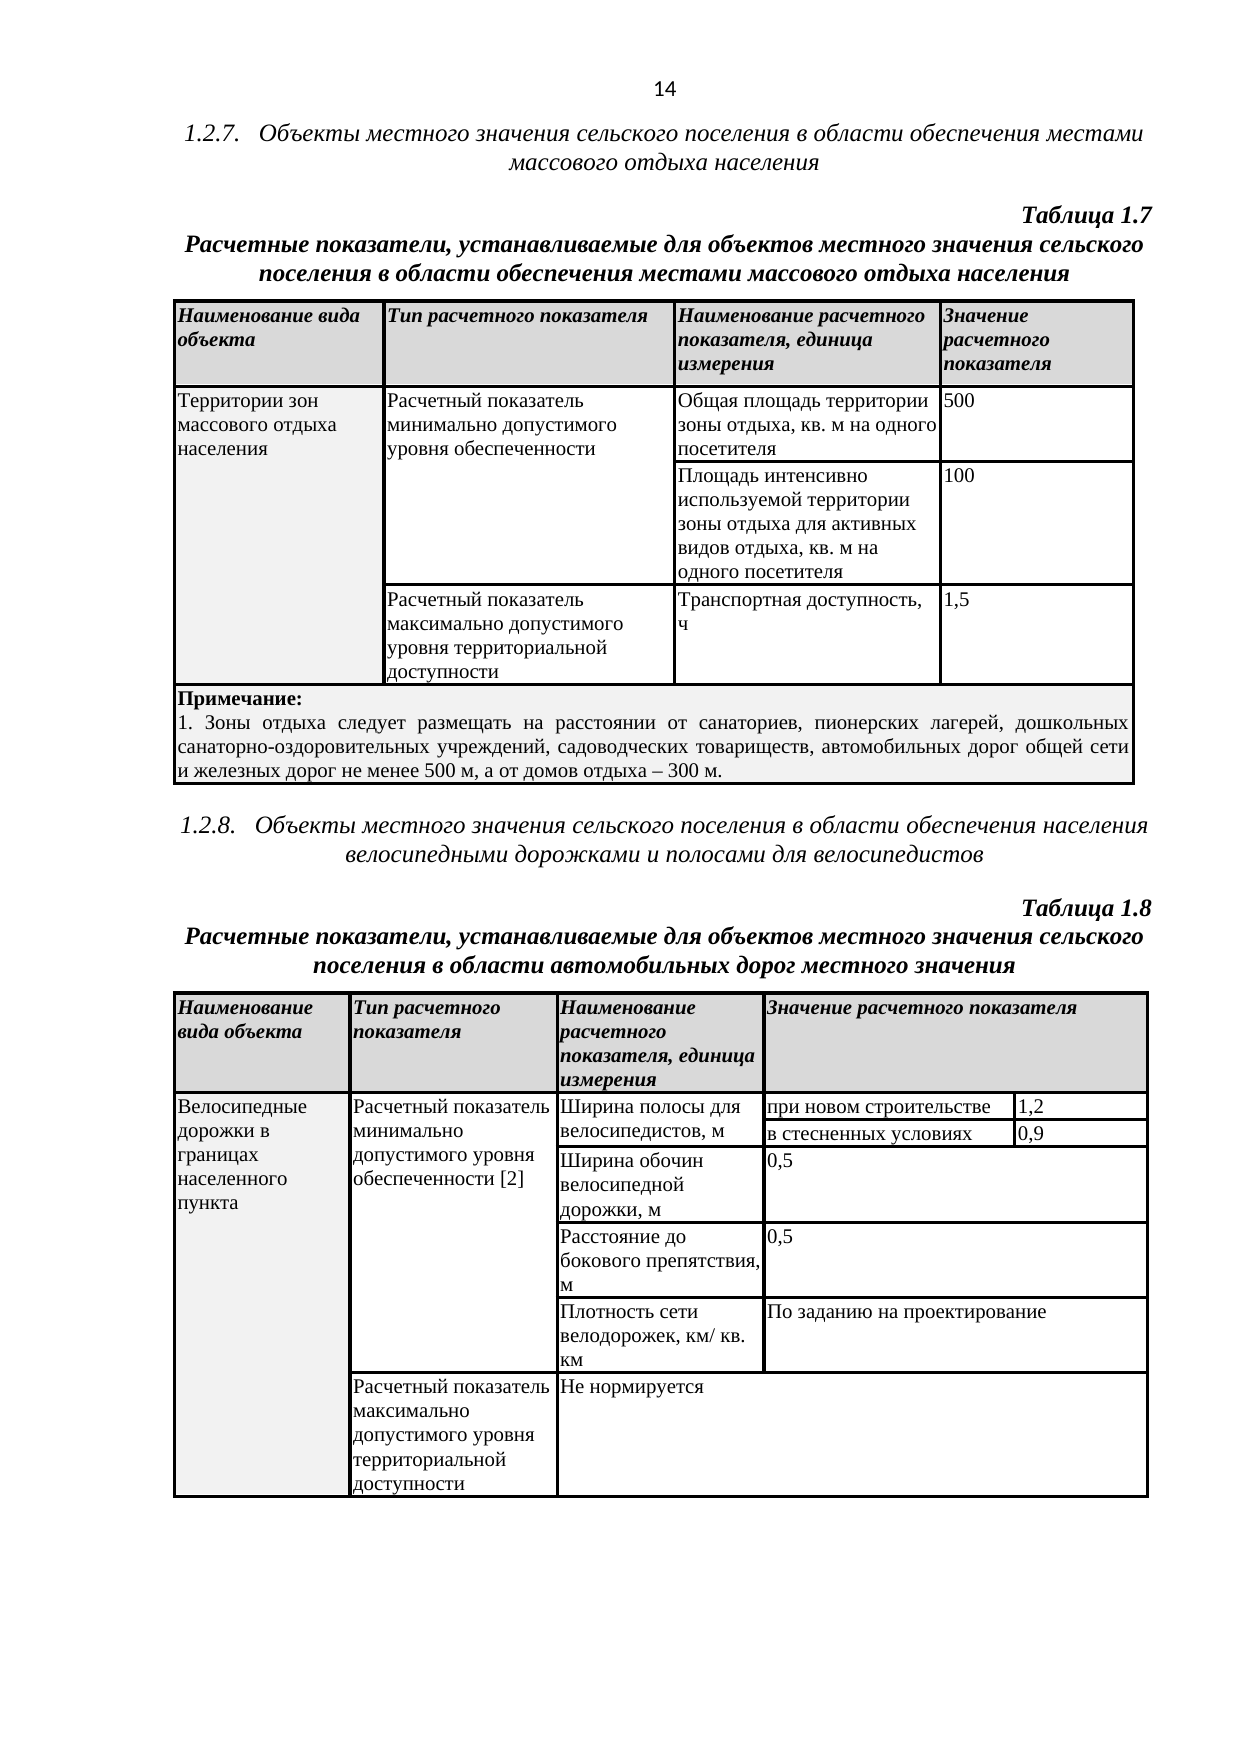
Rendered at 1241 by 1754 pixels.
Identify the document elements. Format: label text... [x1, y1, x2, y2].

table_header Значение расчетного показателя [766, 995, 1146, 1091]
table_cell Площадь интенсивно используемой территории зоны отдыха для активных видов отдыха, кв. м на одного посетителя [676, 463, 939, 583]
text Таблица 1.7 [177, 201, 1152, 229]
table_cell 500 [942, 388, 1132, 460]
table_cell Расчетный показатель максимально допустимого уровня территориальной доступности [352, 1374, 556, 1494]
text Расчетные показатели, устанавливаемые для объектов местного значения сельского поселения в области обеспечения местами массового отдыха населения [177, 229, 1152, 287]
table_cell Расчетный показатель минимально допустимого уровня обеспеченности [386, 388, 673, 583]
table_cell Примечание: 1. Зоны отдыха следует размещать на расстоянии от санаториев, пионерских лагерей, дошкольных санаторно-оздоровительных учреждений, садоводческих товариществ, автомобильных дорог общей сети и железных дорог не менее 500 м, а от домов отдыха – 300 м. [176, 686, 1132, 782]
table_header Наименование вида объекта [176, 995, 348, 1091]
list Объекты местного значения сельского поселения в области обеспечения населения велосипедными дорожками и полосами для велосипедистов [176, 810, 1152, 868]
table_cell 0,9 [1016, 1121, 1146, 1145]
table_cell По заданию на проектирование [766, 1299, 1146, 1371]
table_cell Транспортная доступность, ч [676, 586, 939, 683]
table_header Значение расчетного показателя [942, 303, 1132, 384]
table_cell Не нормируется [559, 1374, 1146, 1494]
table_header Тип расчетного показателя [386, 303, 673, 384]
table_cell Территории зон массового отдыха населения [176, 388, 382, 683]
table_cell 100 [942, 463, 1132, 583]
table_cell в стесненных условиях [766, 1121, 1013, 1145]
table_cell Велосипедные дорожки в границах населенного пункта [176, 1094, 348, 1494]
table_header Наименование вида объекта [176, 303, 382, 384]
table_cell Ширина обочин велосипедной дорожки, м [559, 1148, 762, 1221]
table_cell 0,5 [766, 1224, 1146, 1296]
table_cell 1,2 [1016, 1094, 1146, 1118]
table_header Тип расчетного показателя [352, 995, 556, 1091]
text Таблица 1.8 [177, 893, 1152, 921]
text Расчетные показатели, устанавливаемые для объектов местного значения сельского поселения в области автомобильных дорог местного значения [177, 921, 1152, 979]
table_cell Общая площадь территории зоны отдыха, кв. м на одного посетителя [676, 388, 939, 460]
table_cell Плотность сети велодорожек, км/ кв. км [559, 1299, 762, 1371]
table_cell Ширина полосы для велосипедистов, м [559, 1094, 762, 1145]
table_cell 1,5 [942, 586, 1132, 683]
table_header Наименование расчетного показателя, единица измерения [559, 995, 762, 1091]
table_cell 0,5 [766, 1148, 1146, 1221]
list Объекты местного значения сельского поселения в области обеспечения местами массового отдыха населения [176, 118, 1152, 176]
table_cell Расстояние до бокового препятствия, м [559, 1224, 762, 1296]
table_cell Расчетный показатель максимально допустимого уровня территориальной доступности [386, 586, 673, 683]
table_header Наименование расчетного показателя, единица измерения [676, 303, 939, 384]
table_cell Расчетный показатель минимально допустимого уровня обеспеченности [2] [352, 1094, 556, 1371]
table_cell при новом строительстве [766, 1094, 1013, 1118]
